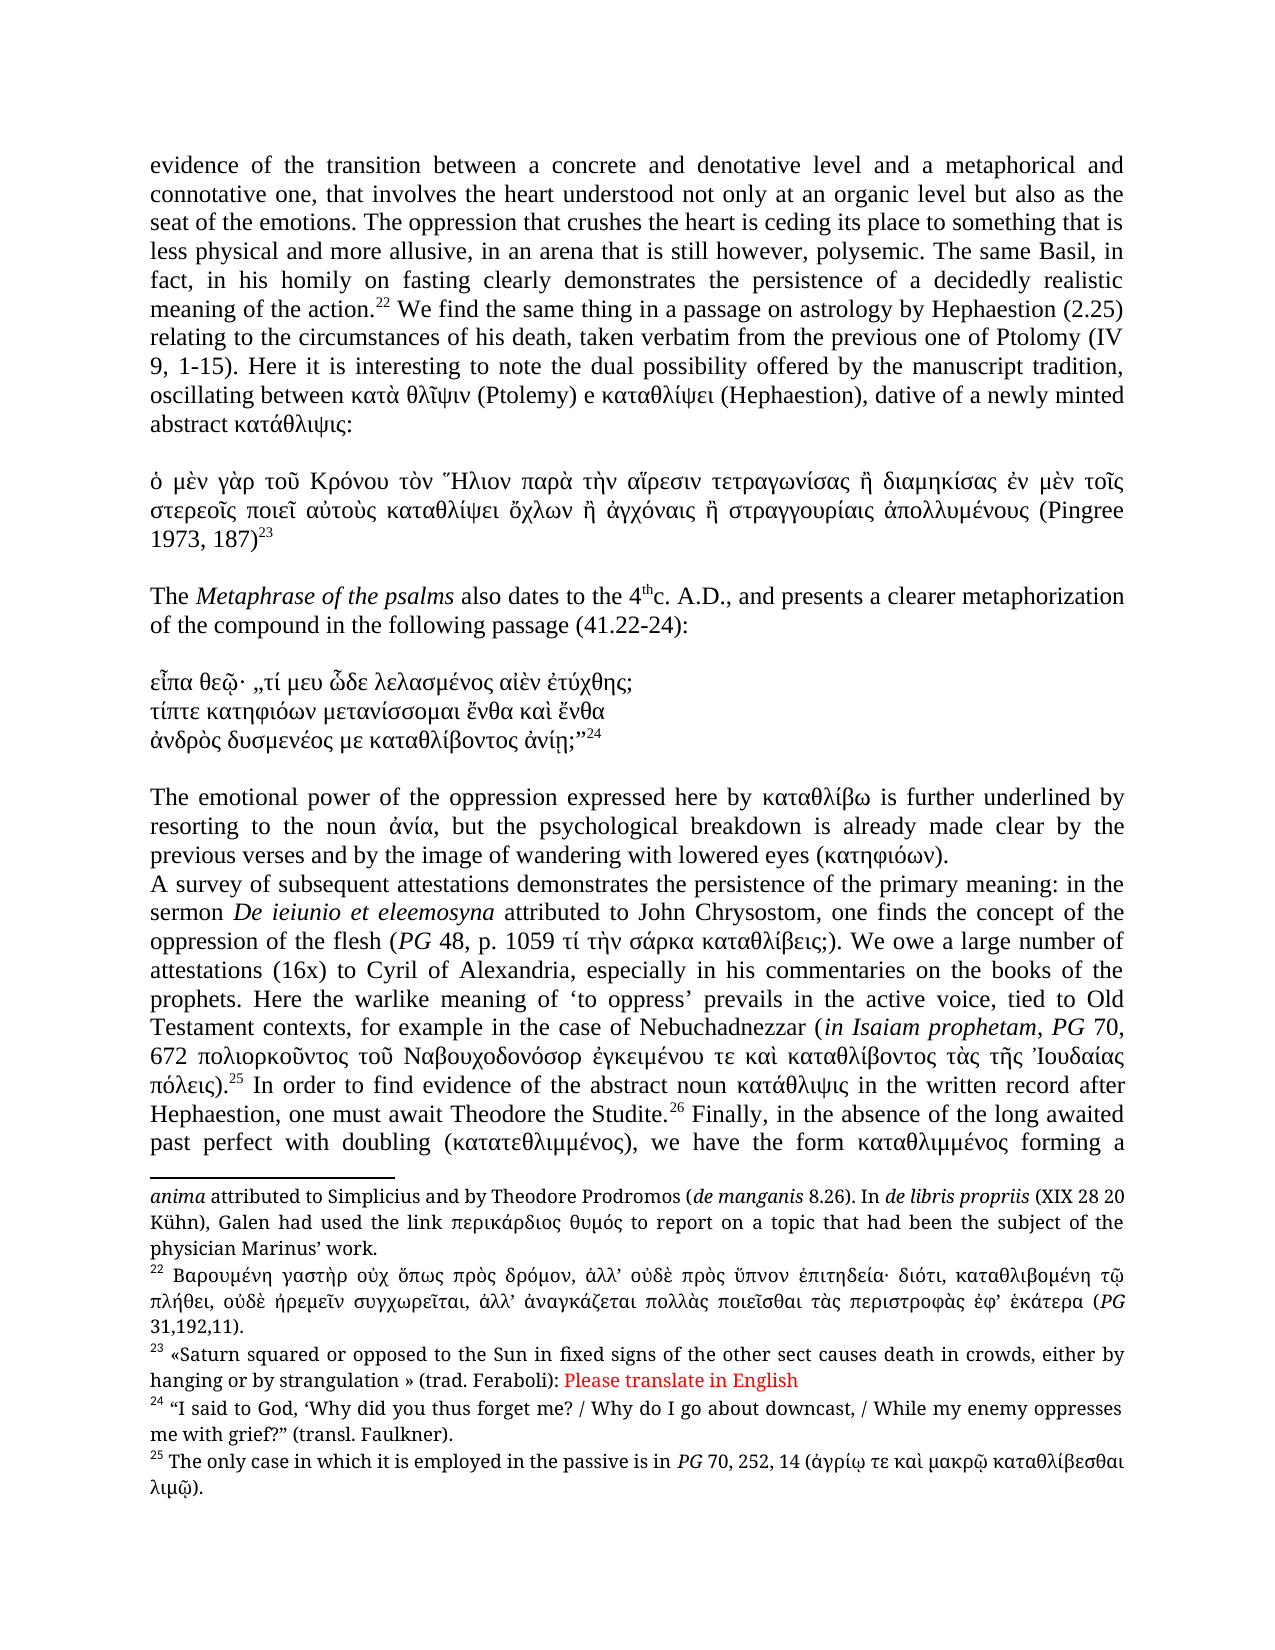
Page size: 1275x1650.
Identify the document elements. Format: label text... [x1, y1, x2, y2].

text The emotional power of the oppression expressed here by καταθλίβω is further underlined by resorting to the noun ἀνία, but the psychological breakdown is already made clear by the previous verses and by the image of wandering with lowered eyes (κατηφιόων). [150, 782, 1125, 869]
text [150, 869, 1125, 1156]
text ὁ μὲν γὰρ τοῦ Κρόνου τὸν Ἥλιον παρὰ τὴν αἵρεσιν τετραγωνίσας ἢ διαμηκίσας ἐν μὲν τοῖς στερεοῖς ποιεῖ αὐτοὺς καταθλίψει ὄχλων ἢ ἀγχόναις ἢ στραγγουρίαις ἀπολλυμένους (Pingree 1973, 187) [150, 466, 1125, 552]
text Basil asks himself how one can respect the Pauline rule Πάντοτε χαίρετε (Phil. 4.4), given that joy and tears do not derive from the same principle. The latter, in fact, are created by a kind of wound, a blow that strikes and constricts the soul in an unexpected way, together with a compression of the spirit around the heart. The idea conveyed is still that of a pressure that has a physical origin and involves the περικάρδιον πνεῦμα. Basil’s formulation provides valuable evidence of the transition between a concrete and denotative level and a metaphorical and connotative one, that involves the heart understood not only at an organic level but also as the seat of the emotions. The oppression that crushes the heart is ceding its place to something that is less physical and more allusive, in an arena that is still however, polysemic. The same Basil, in fact, in his homily on fasting clearly demonstrates the persistence of a decidedly realistic meaning of the action. We find the same thing in a passage on astrology by Hephaestion (2.25) relating to the circumstances of his death, taken verbatim from the previous one of Ptolomy (IV 9, 1-15). Here it is interesting to note the dual possibility offered by the manuscript tradition, oscillating between κατὰ θλῖψιν (Ptolemy) e καταθλίψει (Hephaestion), dative of a newly minted abstract κατάθλιψις: [150, 150, 1125, 437]
text εἶπα θεῷ· „τί μευ ὧδε λελασμένος αἰὲν ἐτύχθης; [150, 667, 1125, 696]
text τίπτε κατηφιόων μετανίσσομαι ἔνθα καὶ ἔνθα [150, 696, 1125, 725]
text The Metaphrase of the psalms also dates to the 4thc. A.D., and presents a clearer metaphorization of the compound in the following passage (41.22-24): [150, 581, 1125, 639]
text ἀνδρὸς δυσμενέος με καταθλίβοντος ἀνίῃ;” [150, 725, 1125, 754]
